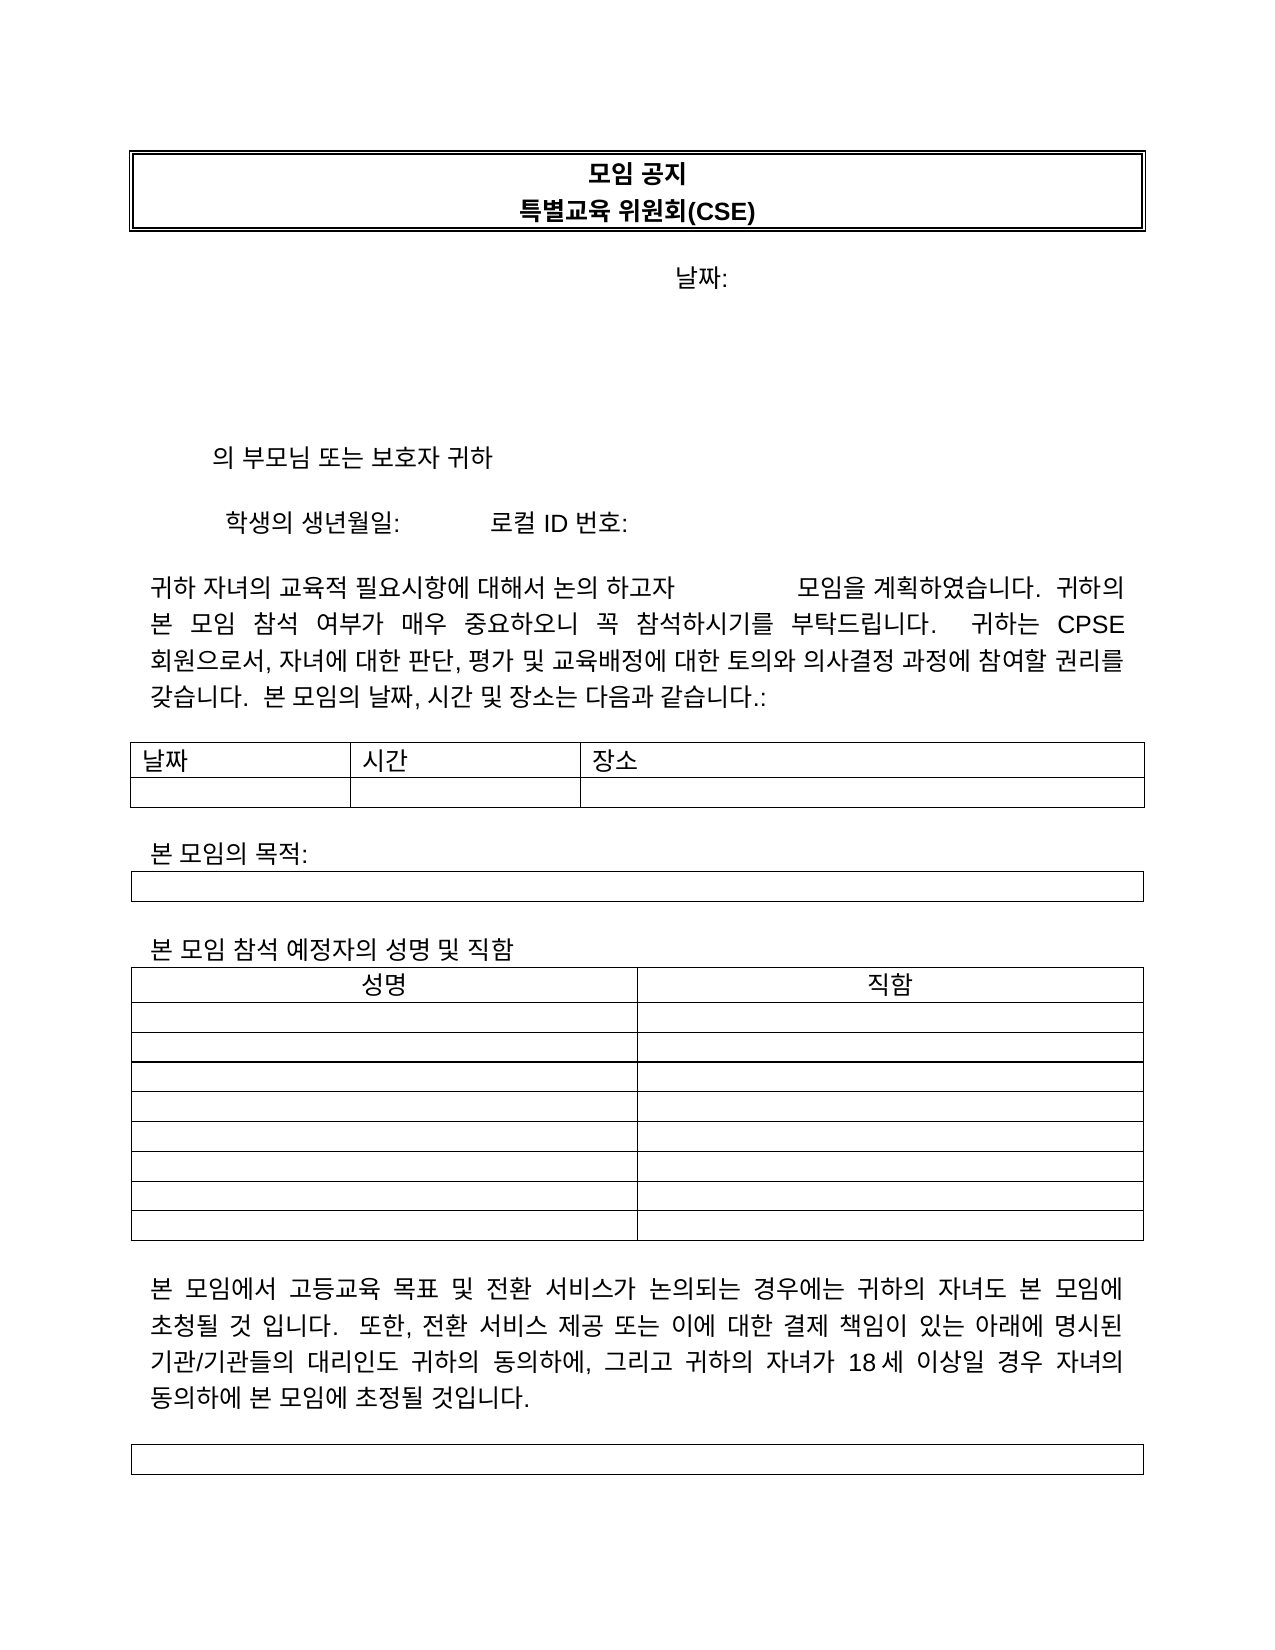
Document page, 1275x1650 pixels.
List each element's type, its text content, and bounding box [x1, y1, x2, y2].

table_cell [131, 778, 350, 807]
text 본 모임에서 고등교육 목표 및 전환 서비스가 논의되는 경우에는 귀하의 자녀도 본 모임에 초청될 것 입니다. 또한, 전환 서비스 제공 또는 이에 대한 결제 책임이 있는 아래에 명시된 기관/기관들의 대리인도 귀하의 동의하에, 그리고 귀하의 자녀가 18세 이상일 경우 자녀의 동의하에 본 모임에 초정될 것입니다. [150, 1270, 1125, 1415]
table_header [132, 1445, 1143, 1473]
table_cell [638, 1063, 1143, 1091]
table_header 성명 [132, 968, 637, 1002]
table_cell [638, 1122, 1143, 1151]
table_cell [638, 1092, 1143, 1121]
table_header 직함 [638, 968, 1143, 1002]
table_cell [638, 1152, 1143, 1181]
table_header 모임 공지 특별교육 위원회(CSE) [134, 155, 1141, 227]
table_header 장소 [581, 743, 1144, 777]
text 본 모임 참석 예정자의 성명 및 직함 [150, 931, 1125, 967]
table_cell [132, 1063, 637, 1091]
table_cell [132, 1182, 637, 1210]
table_cell [132, 1211, 637, 1240]
table_cell [132, 1092, 637, 1121]
table_header 날짜 [131, 743, 350, 777]
table_header 시간 [351, 743, 580, 777]
table_cell [638, 1003, 1143, 1032]
table_cell [638, 1211, 1143, 1240]
table_cell [132, 1152, 637, 1181]
text 의 부모님 또는 보호자 귀하 [150, 438, 1125, 475]
table_cell [638, 1182, 1143, 1210]
table_cell [132, 1033, 637, 1061]
table_cell [351, 778, 580, 807]
table_header [132, 872, 1143, 901]
table_cell [581, 778, 1144, 807]
table_cell [132, 1003, 637, 1032]
text 본 모임의 목적: [150, 837, 1125, 871]
table_cell [132, 1122, 637, 1151]
text 날짜: [150, 261, 1125, 295]
text 학생의 생년월일: 로컬 ID 번호: [150, 503, 1125, 540]
text 귀하 자녀의 교육적 필요시항에 대해서 논의 하고자 모임을 계획하였습니다. 귀하의 본 모임 참석 여부가 매우 중요하오니 꼭 참석하시기를 부탁드립니다. 귀하는 CPSE 회원으로서, 자녀에 대한 판단, 평가 및 교육배정에 대한 토의와 의사결정 과정에 참여할 권리를 갖습니다. 본 모임의 날짜, 시간 및 장소는 다음과 같습니다.: [150, 568, 1125, 713]
table_cell [638, 1033, 1143, 1061]
